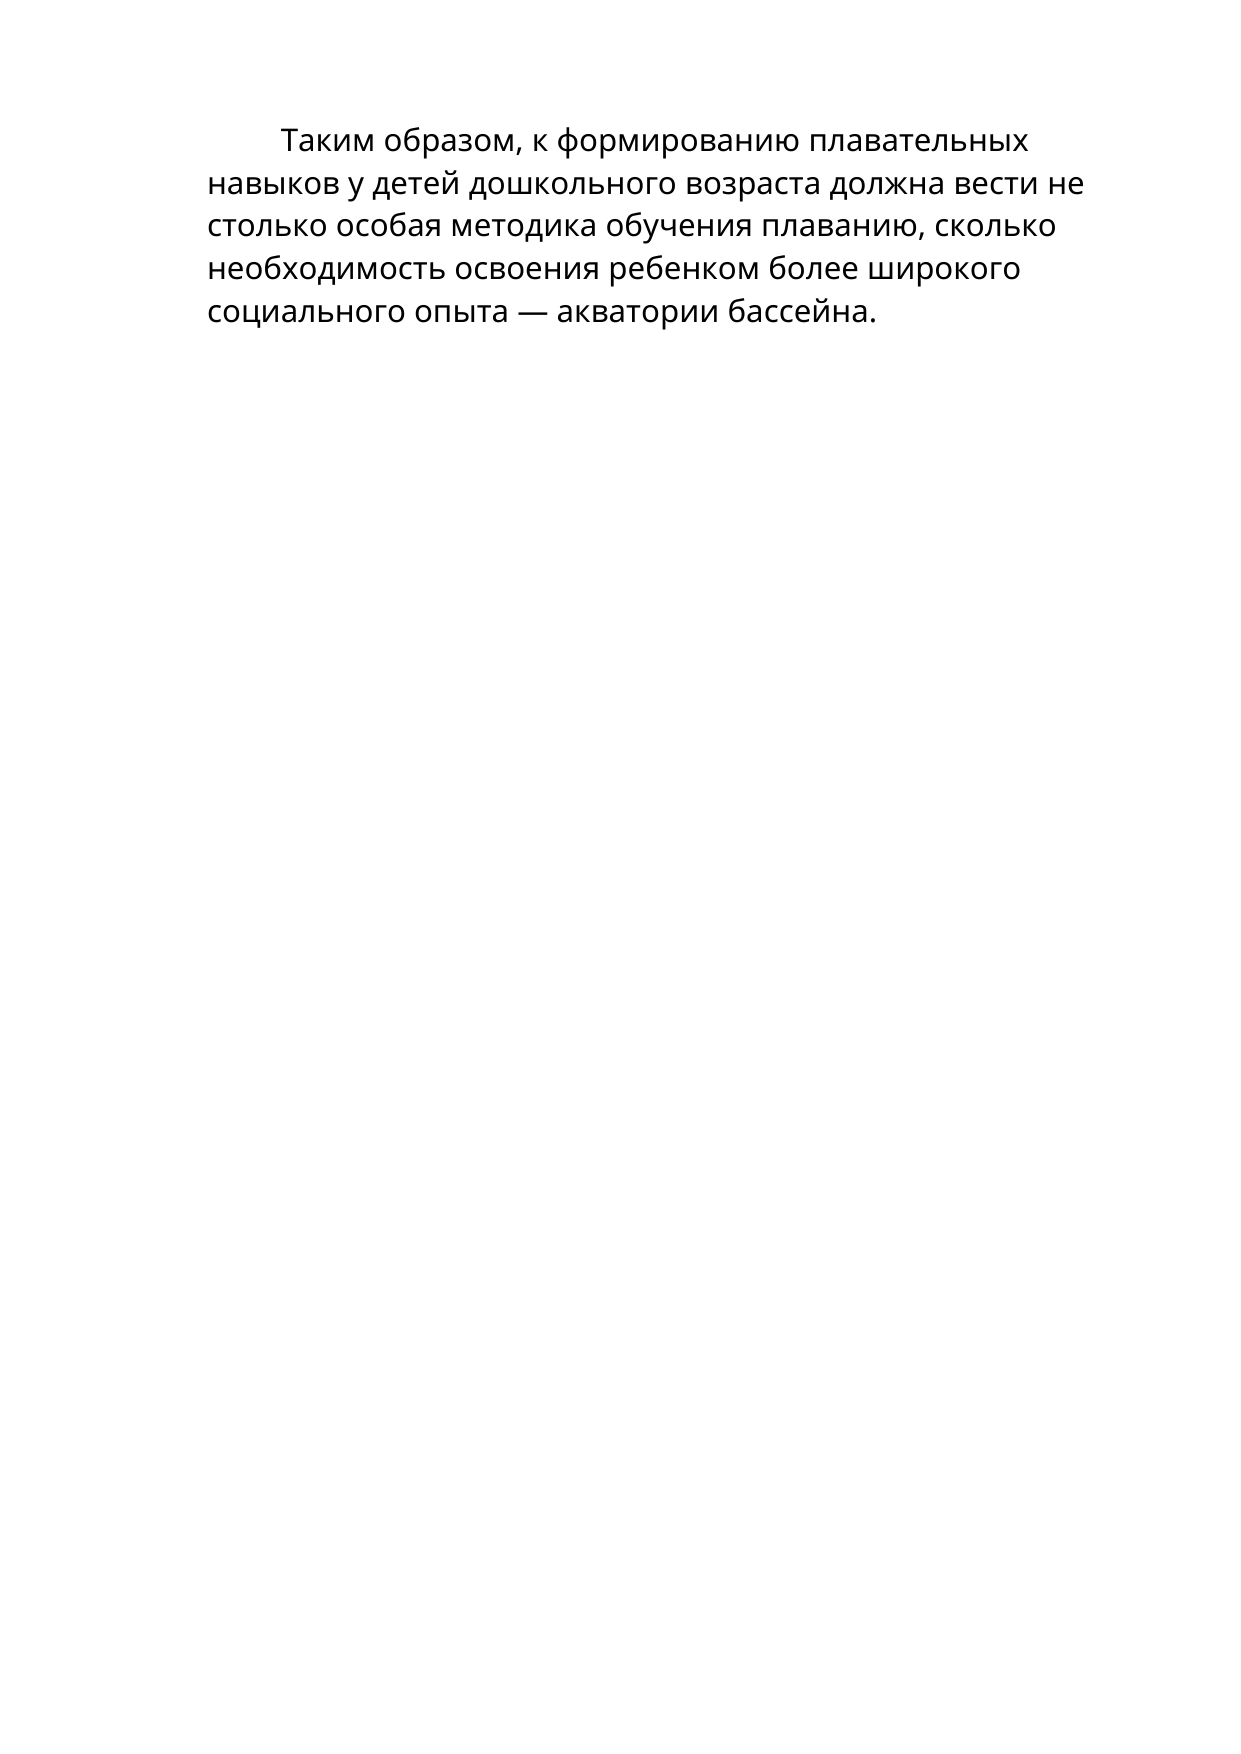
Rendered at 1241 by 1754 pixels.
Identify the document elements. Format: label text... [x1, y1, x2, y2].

text Таким образом, к формированию плавательных навыков у детей дошкольного возраста должна вести не столько особая методика обучения плаванию, сколько необходимость освоения ребенком более широкого социального опыта — акватории бассейна. [207, 118, 1152, 331]
